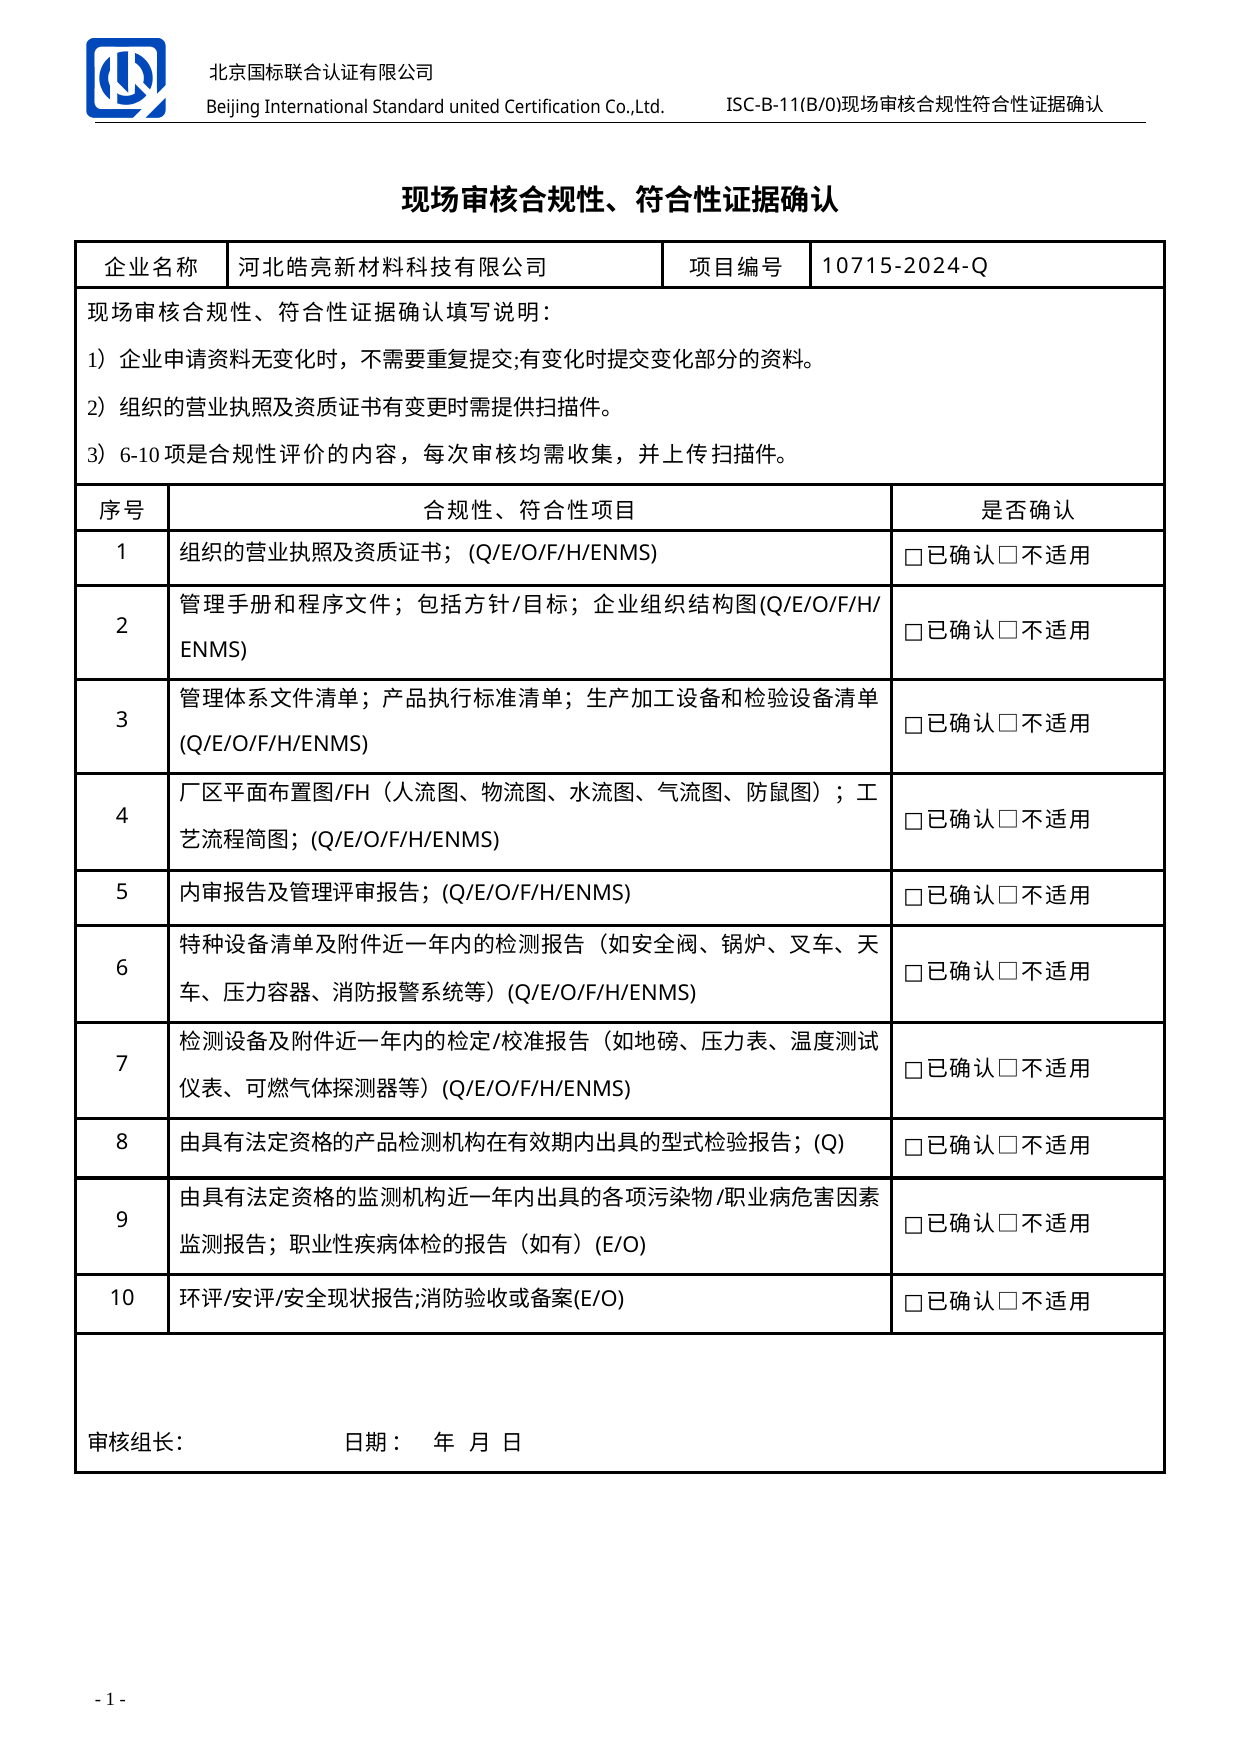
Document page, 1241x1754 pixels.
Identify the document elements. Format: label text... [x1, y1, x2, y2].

table_cell 内审报告及管理评审报告；(Q/E/O/F/H/ENMS) [170, 872, 890, 924]
table_cell 10 [77, 1276, 167, 1332]
picture [86, 38, 166, 118]
table_cell □已确认□不适用 [893, 681, 1163, 772]
table_cell □已确认□不适用 [893, 587, 1163, 678]
table_cell 合规性、符合性项目 [170, 486, 890, 529]
table_cell 由具有法定资格的产品检测机构在有效期内出具的型式检验报告；(Q) [170, 1120, 890, 1176]
table_cell 5 [77, 872, 167, 924]
table_header 企业名称 [77, 243, 226, 286]
table_cell 组织的营业执照及资质证书； (Q/E/O/F/H/ENMS) [170, 532, 890, 584]
table_header 项目编号 [664, 243, 809, 286]
table_cell 是否确认 [893, 486, 1163, 529]
table_cell □已确认□不适用 [893, 532, 1163, 584]
table_cell 管理体系文件清单；产品执行标准清单；生产加工设备和检验设备清单(Q/E/O/F/H/ENMS) [170, 681, 890, 772]
table_cell 环评/安评/安全现状报告;消防验收或备案(E/O) [170, 1276, 890, 1332]
table_cell □已确认□不适用 [893, 927, 1163, 1021]
table_cell 7 [77, 1024, 167, 1117]
table_cell 1 [77, 532, 167, 584]
table_cell 管理手册和程序文件；包括方针/目标；企业组织结构图(Q/E/O/F/H/ENMS) [170, 587, 890, 678]
table_cell 厂区平面布置图/FH（人流图、物流图、水流图、气流图、防鼠图）；工艺流程简图；(Q/E/O/F/H/ENMS) [170, 775, 890, 868]
table_cell □已确认□不适用 [893, 1276, 1163, 1332]
table_header 10715-2024-Q [812, 243, 1163, 286]
table_cell 2 [77, 587, 167, 678]
table_cell 4 [77, 775, 167, 868]
table_cell 9 [77, 1180, 167, 1273]
table_header 河北皓亮新材料科技有限公司 [229, 243, 661, 286]
table_cell 审核组长： 日期 ： 年 月 日 [77, 1335, 1163, 1471]
table_cell 3 [77, 681, 167, 772]
table_cell 8 [77, 1120, 167, 1176]
table_cell 由具有法定资格的监测机构近一年内出具的各项污染物/职业病危害因素监测报告；职业性疾病体检的报告（如有）(E/O) [170, 1180, 890, 1273]
table_cell 6 [77, 927, 167, 1021]
table_cell □已确认□不适用 [893, 872, 1163, 924]
table_cell □已确认□不适用 [893, 775, 1163, 868]
table_cell 序号 [77, 486, 167, 529]
text 现场审核合规性、符合性证据确认 [94, 177, 1146, 219]
table_cell □已确认□不适用 [893, 1180, 1163, 1273]
table_cell □已确认□不适用 [893, 1024, 1163, 1117]
table_cell 特种设备清单及附件近一年内的检测报告（如安全阀、锅炉、叉车、天车、压力容器、消防报警系统等）(Q/E/O/F/H/ENMS) [170, 927, 890, 1021]
table_cell □已确认□不适用 [893, 1120, 1163, 1176]
table_cell 现场审核合规性、符合性证据确认填写说明： 1）企业申请资料无变化时，不需要重复提交;有变化时提交变化部分的资料。 2）组织的营业执照及资质证书有变更时需提供扫描件。 3）6-10项是合规性评价的内容，每次审核均需收集，并上传扫描件。 [77, 289, 1163, 483]
table_cell 检测设备及附件近一年内的检定/校准报告（如地磅、压力表、温度测试仪表、可燃气体探测器等）(Q/E/O/F/H/ENMS) [170, 1024, 890, 1117]
